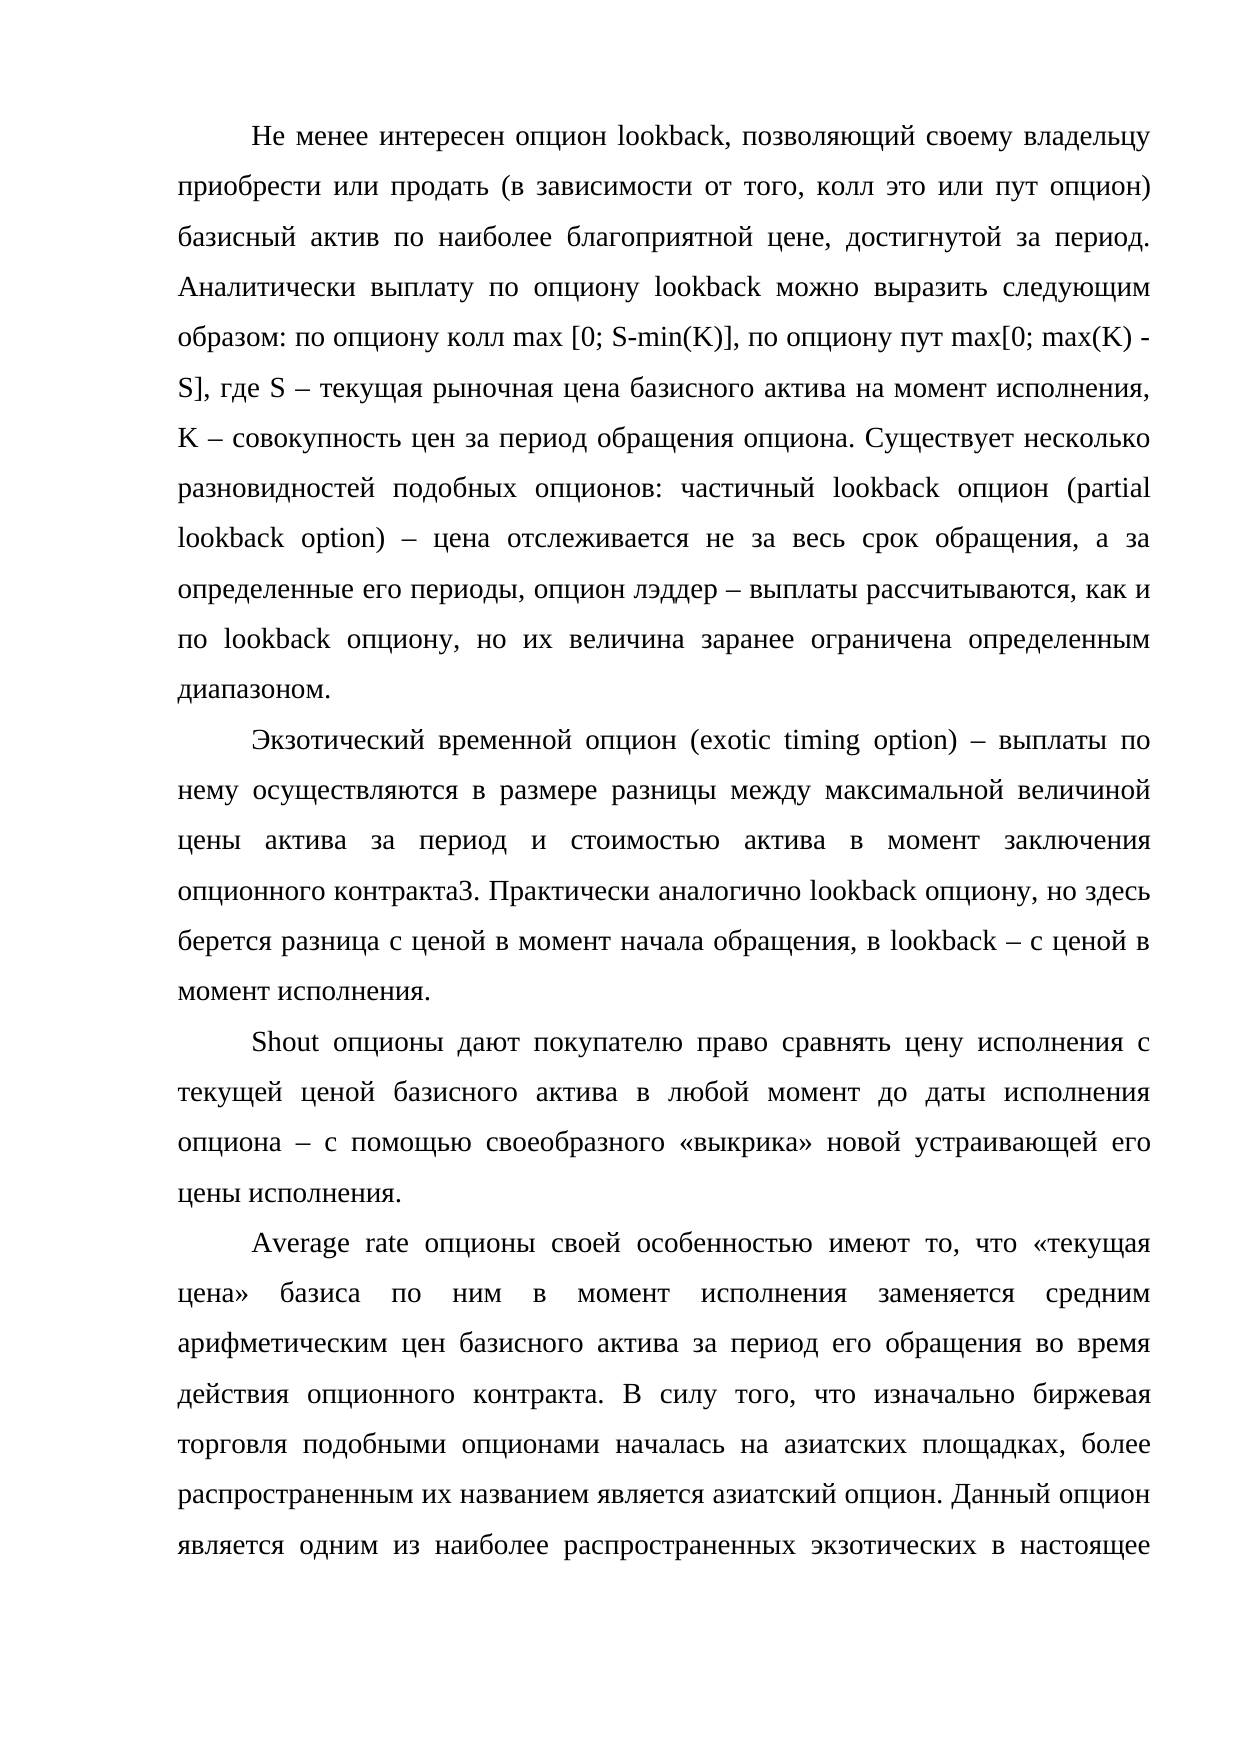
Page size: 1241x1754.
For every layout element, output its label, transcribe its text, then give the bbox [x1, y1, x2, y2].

text Экзотический временной опцион (exotic timing option) – выплаты по нему осуществляются в размере разницы между максимальной величиной цены актива за период и стоимостью актива в момент заключения опционного контракта3. Практически аналогично lookback опциону, но здесь берется разница с ценой в момент начала обращения, в lookback – с ценой в момент исполнения. [177, 722, 1152, 1007]
text Shout опционы дают покупателю право сравнять цену исполнения с текущей ценой базисного актива в любой момент до даты исполнения опциона – с помощью своеобразного «выкрика» новой устраивающей его цены исполнения. [177, 1024, 1152, 1208]
text Не менее интересен опцион lookback, позволяющий своему владельцу приобрести или продать (в зависимости от того, колл это или пут опцион) базисный актив по наиболее благоприятной цене, достигнутой за период. Аналитически выплату по опциону lookback можно выразить следующим образом: по опциону колл max [0; S-min(K)], по опциону пут max[0; max(K) - S], где S – текущая рыночная цена базисного актива на момент исполнения, K – совокупность цен за период обращения опциона. Существует несколько разновидностей подобных опционов: частичный lookback опцион (partial lookback option) – цена отслеживается не за весь срок обращения, а за определенные его периоды, опцион лэддер – выплаты рассчитываются, как и по lookback опциону, но их величина заранее ограничена определенным диапазоном. [177, 118, 1152, 705]
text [177, 1225, 1152, 1560]
